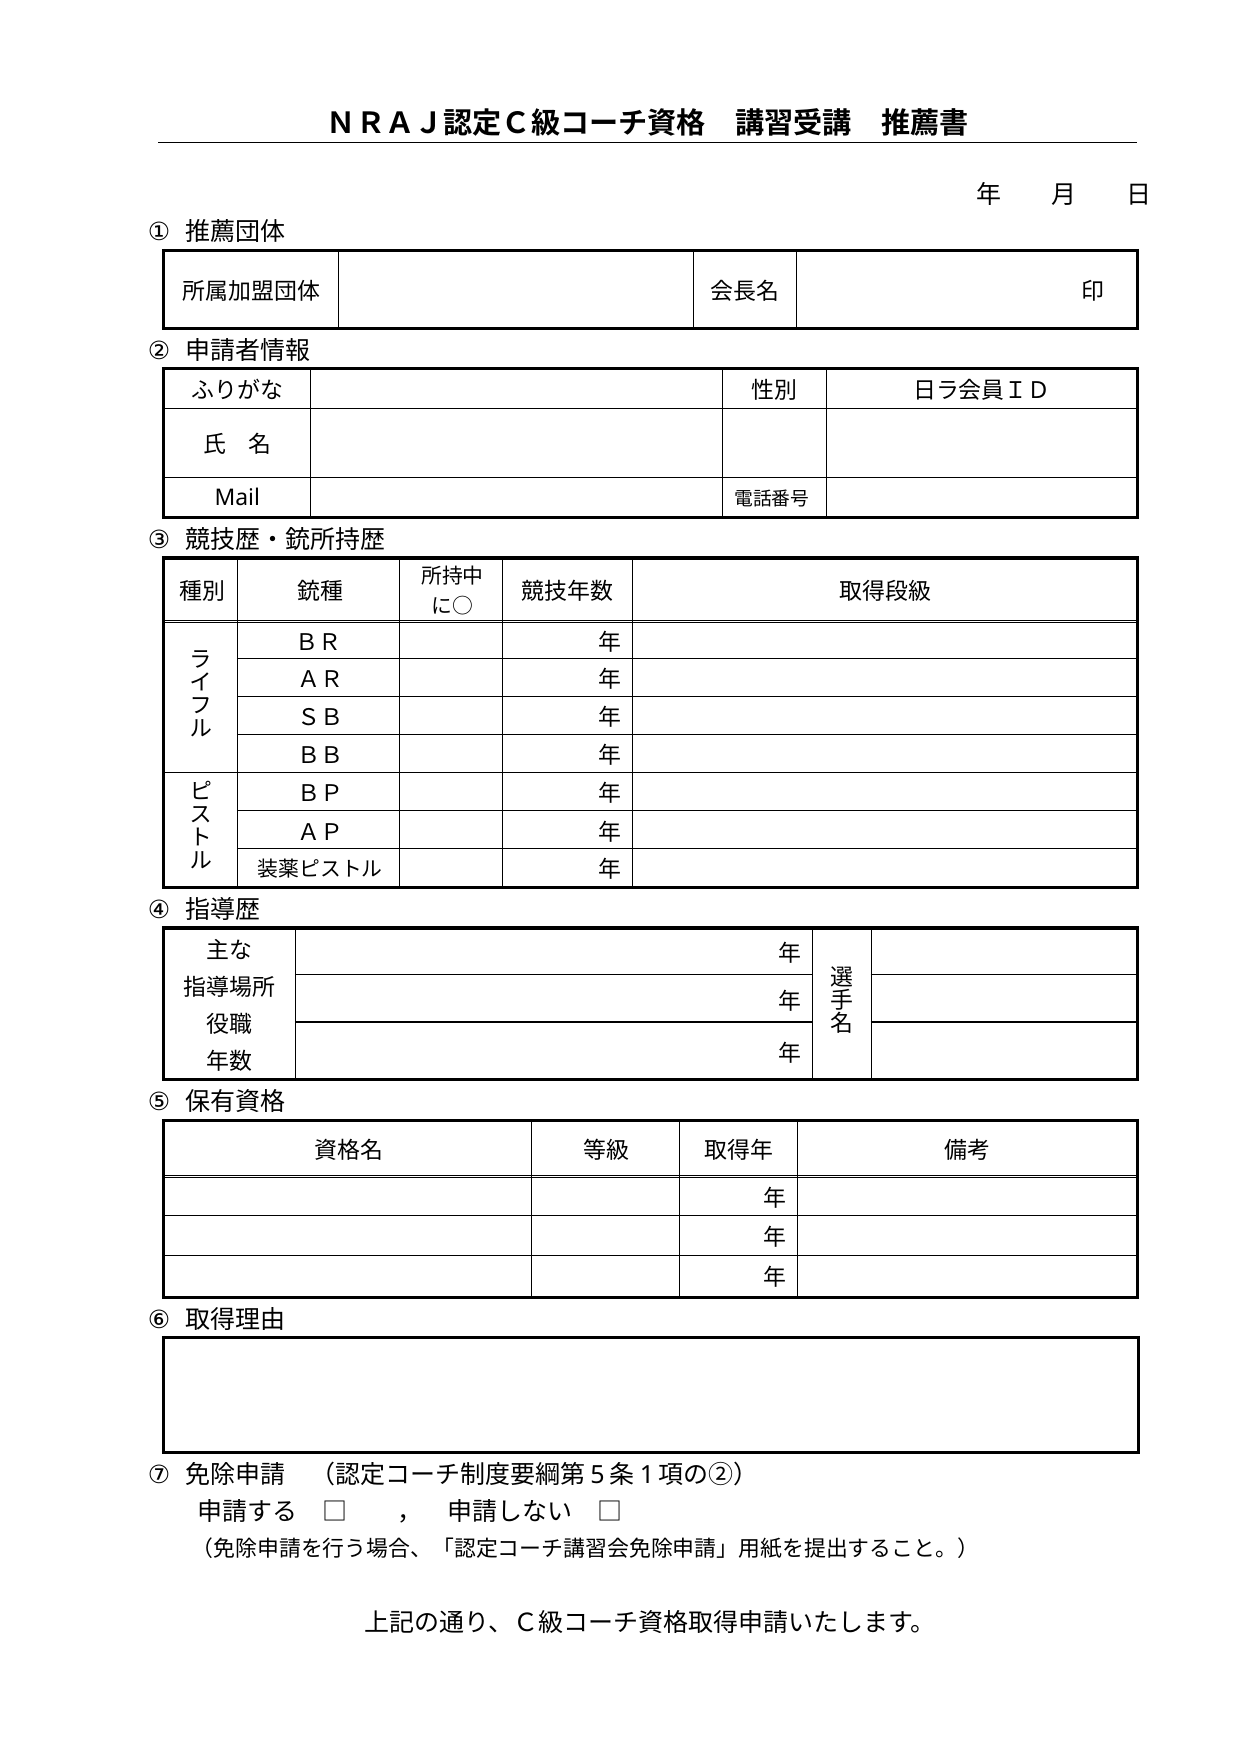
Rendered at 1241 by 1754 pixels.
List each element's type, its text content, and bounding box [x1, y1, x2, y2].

table_cell [400, 735, 502, 772]
list 推薦団体 [148, 211, 1152, 249]
table_cell 電話番号 [723, 478, 826, 516]
table_cell 年 [503, 623, 632, 658]
table_cell ＡＰ [238, 811, 399, 848]
table_cell ＳＢ [238, 697, 399, 734]
table_header 競技年数 [503, 560, 632, 620]
table_cell [165, 1178, 531, 1215]
table_header 年 [296, 930, 812, 974]
table_cell [311, 409, 722, 477]
table_header [311, 370, 722, 408]
table_cell Mail [165, 478, 310, 516]
table_header 所属加盟団体 [165, 252, 338, 327]
table_cell [798, 1256, 1136, 1296]
table_cell [633, 849, 1136, 886]
table_cell 年 [680, 1256, 797, 1296]
table_cell [400, 697, 502, 734]
table_cell [827, 409, 1136, 477]
table_header [339, 252, 693, 327]
text 上記の通り、Ｃ級コーチ資格取得申請いたします。 [148, 1602, 1152, 1639]
table_cell [633, 659, 1136, 696]
table_cell 装薬ピストル [238, 849, 399, 886]
table_cell [633, 735, 1136, 772]
table_cell [633, 623, 1136, 658]
table_header 日ラ会員ＩＤ [827, 370, 1136, 408]
table_cell [165, 1256, 531, 1296]
text （免除申請を行う場合、「認定コーチ講習会免除申請」用紙を提出すること。） [148, 1528, 1152, 1565]
table_header ふりがな [165, 370, 310, 408]
table_cell ライフル [165, 623, 237, 772]
table_cell 年 [503, 849, 632, 886]
table_cell ＢＰ [238, 773, 399, 810]
table_cell 年 [503, 697, 632, 734]
table_cell [633, 811, 1136, 848]
text 申請する □ ， 申請しない □ [148, 1491, 1152, 1528]
table_cell 年 [503, 811, 632, 848]
table_cell ＢＲ [238, 623, 399, 658]
table_header [872, 930, 1136, 974]
table_header 性別 [723, 370, 826, 408]
table_cell [400, 811, 502, 848]
table_header 主な 指導場所 役職 年数 [165, 930, 295, 1078]
table_cell 年 [503, 773, 632, 810]
table_header 印 [797, 252, 1136, 327]
table_header 備考 [798, 1122, 1136, 1174]
table_cell ピストル [165, 773, 237, 886]
table_header 会長名 [694, 252, 796, 327]
table_cell [723, 409, 826, 477]
table_cell [872, 975, 1136, 1021]
table_header 選手名 [813, 930, 871, 1078]
table_cell [827, 478, 1136, 516]
list 競技歴・銃所持歴 [148, 519, 1152, 556]
list 取得理由 [148, 1299, 1152, 1336]
table_header 取得年 [680, 1122, 797, 1174]
table_header 資格名 [165, 1122, 531, 1174]
table_cell [798, 1178, 1136, 1215]
list 申請者情報 [148, 330, 1152, 367]
list 保有資格 [148, 1081, 1152, 1119]
list 指導歴 [148, 889, 1152, 926]
table_cell [532, 1178, 679, 1215]
table_cell [798, 1216, 1136, 1255]
table_cell 年 [503, 659, 632, 696]
table_cell [633, 697, 1136, 734]
table_cell 年 [503, 735, 632, 772]
text 年 月 日 [148, 174, 1152, 211]
table_cell 氏 名 [165, 409, 310, 477]
table_cell [311, 478, 722, 516]
table_cell [872, 1023, 1136, 1078]
table_cell [532, 1256, 679, 1296]
table_cell [633, 773, 1136, 810]
list 免除申請 （認定コーチ制度要綱第5条1項の②） [148, 1454, 1152, 1491]
table_cell [400, 849, 502, 886]
table_header 銃種 [238, 560, 399, 620]
table_cell [400, 623, 502, 658]
table_cell 年 [296, 1023, 812, 1078]
table_cell [165, 1216, 531, 1255]
table_cell ＡＲ [238, 659, 399, 696]
table_header 種別 [165, 560, 237, 620]
table_cell ＢＢ [238, 735, 399, 772]
table_cell 年 [680, 1178, 797, 1215]
table_cell 年 [680, 1216, 797, 1255]
table_header 取得段級 [633, 560, 1136, 620]
table_cell 年 [296, 975, 812, 1021]
table_cell [532, 1216, 679, 1255]
table_header 等級 [532, 1122, 679, 1174]
table_header [165, 1339, 1137, 1451]
table_cell [400, 659, 502, 696]
table_header 所持中 に○ [400, 560, 502, 620]
table_cell [400, 773, 502, 810]
